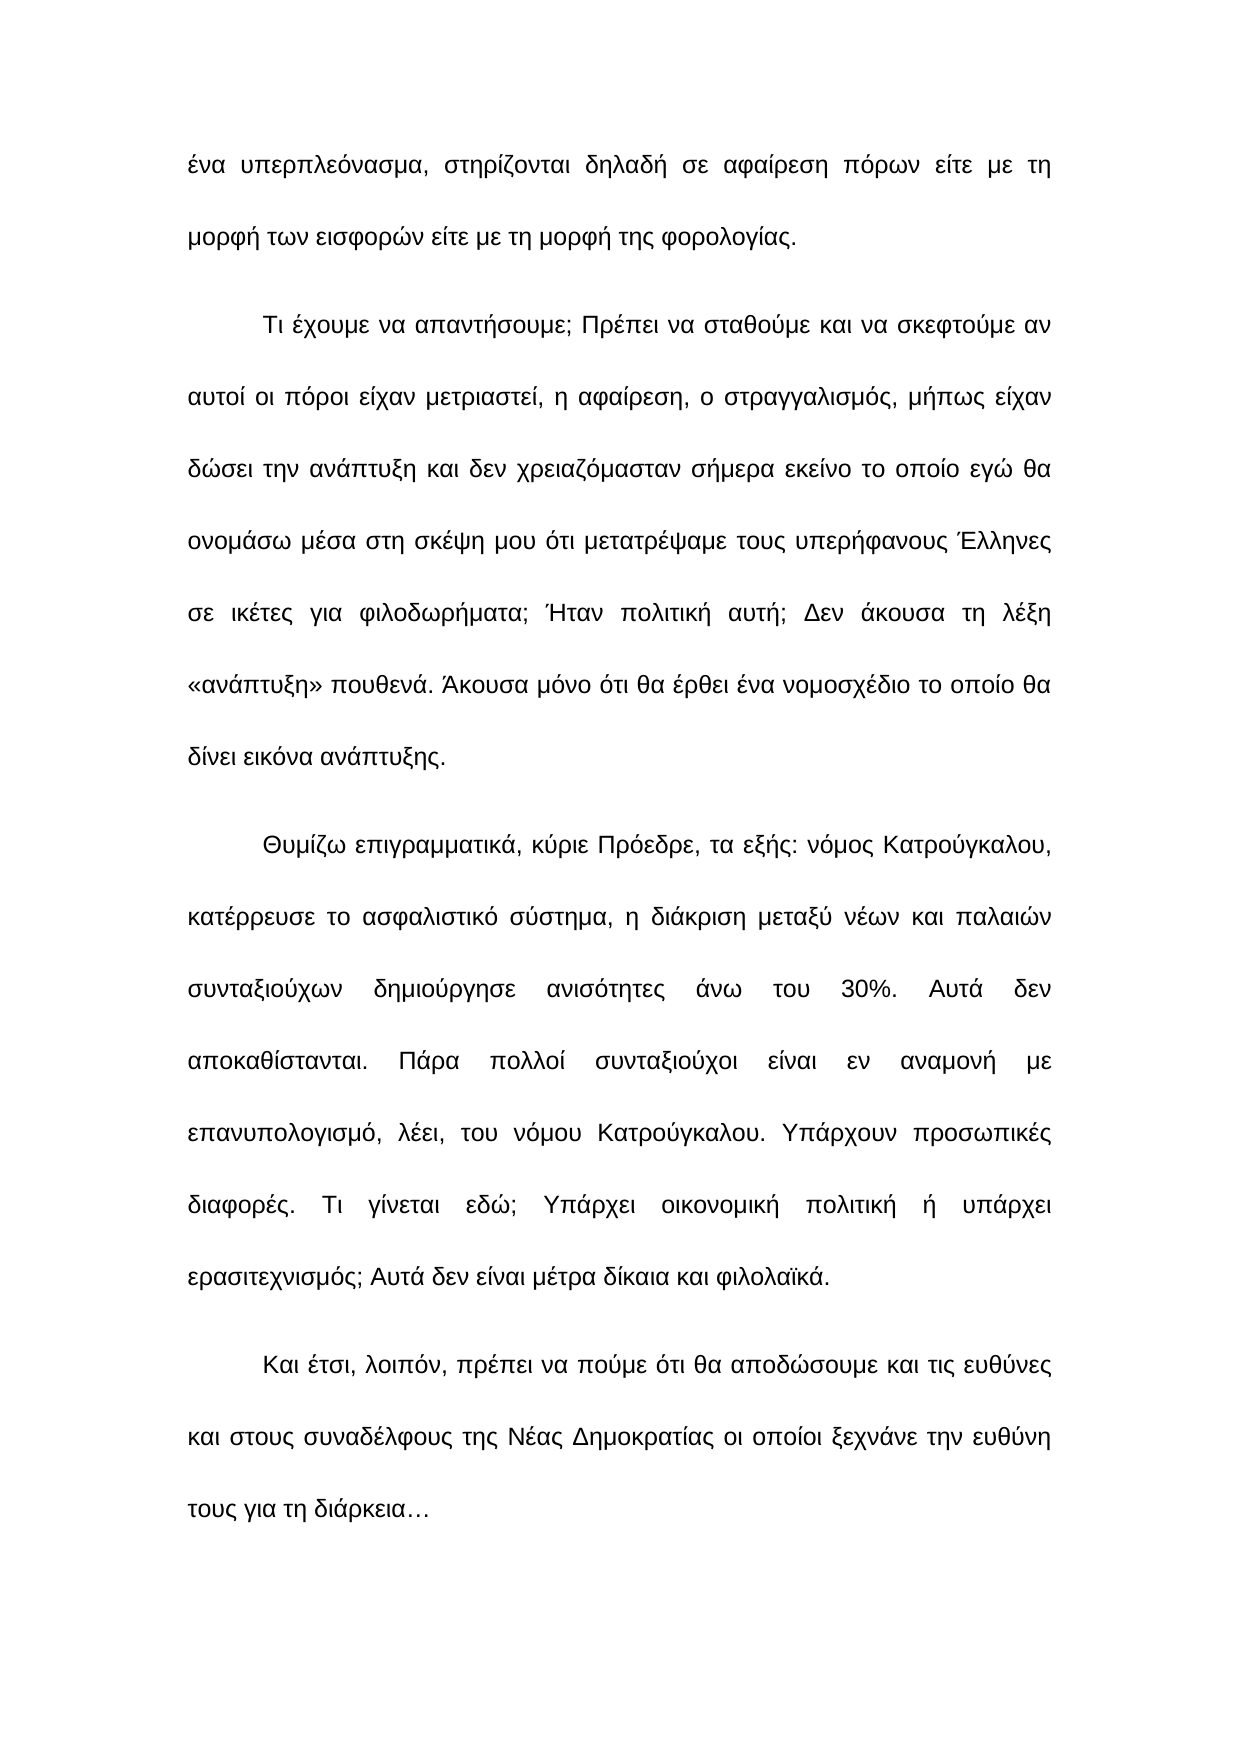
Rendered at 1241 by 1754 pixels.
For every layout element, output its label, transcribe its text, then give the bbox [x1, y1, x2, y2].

text Τι έχουμε να απαντήσουμε; Πρέπει να σταθούμε και να σκεφτούμε αν αυτοί οι πόροι είχαν μετριαστεί, η αφαίρεση, ο στραγγαλισμός, μήπως είχαν δώσει την ανάπτυξη και δεν χρειαζόμασταν σήμερα εκείνο το οποίο εγώ θα ονομάσω μέσα στη σκέψη μου ότι μετατρέψαμε τους υπερήφανους Έλληνες σε ικέτες για φιλοδωρήματα; Ήταν πολιτική αυτή; Δεν άκουσα τη λέξη «ανάπτυξη» πουθενά. Άκουσα μόνο ότι θα έρθει ένα νομοσχέδιο το οποίο θα δίνει εικόνα ανάπτυξης. [187, 310, 1053, 770]
text Και έτσι, λοιπόν, πρέπει να πούμε ότι θα αποδώσουμε και τις ευθύνες και στους συναδέλφους της Νέας Δημοκρατίας οι οποίοι ξεχνάνε την ευθύνη τους για τη διάρκεια… [187, 1350, 1053, 1522]
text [187, 150, 1053, 251]
text Θυμίζω επιγραμματικά, κύριε Πρόεδρε, τα εξής: νόμος Κατρούγκαλου, κατέρρευσε το ασφαλιστικό σύστημα, η διάκριση μεταξύ νέων και παλαιών συνταξιούχων δημιούργησε ανισότητες άνω του 30%. Αυτά δεν αποκαθίστανται. Πάρα πολλοί συνταξιούχοι είναι εν αναμονή με επανυπολογισμό, λέει, του νόμου Κατρούγκαλου. Υπάρχουν προσωπικές διαφορές. Τι γίνεται εδώ; Υπάρχει οικονομική πολιτική ή υπάρχει ερασιτεχνισμός; Αυτά δεν είναι μέτρα δίκαια και φιλολαϊκά. [187, 830, 1053, 1290]
